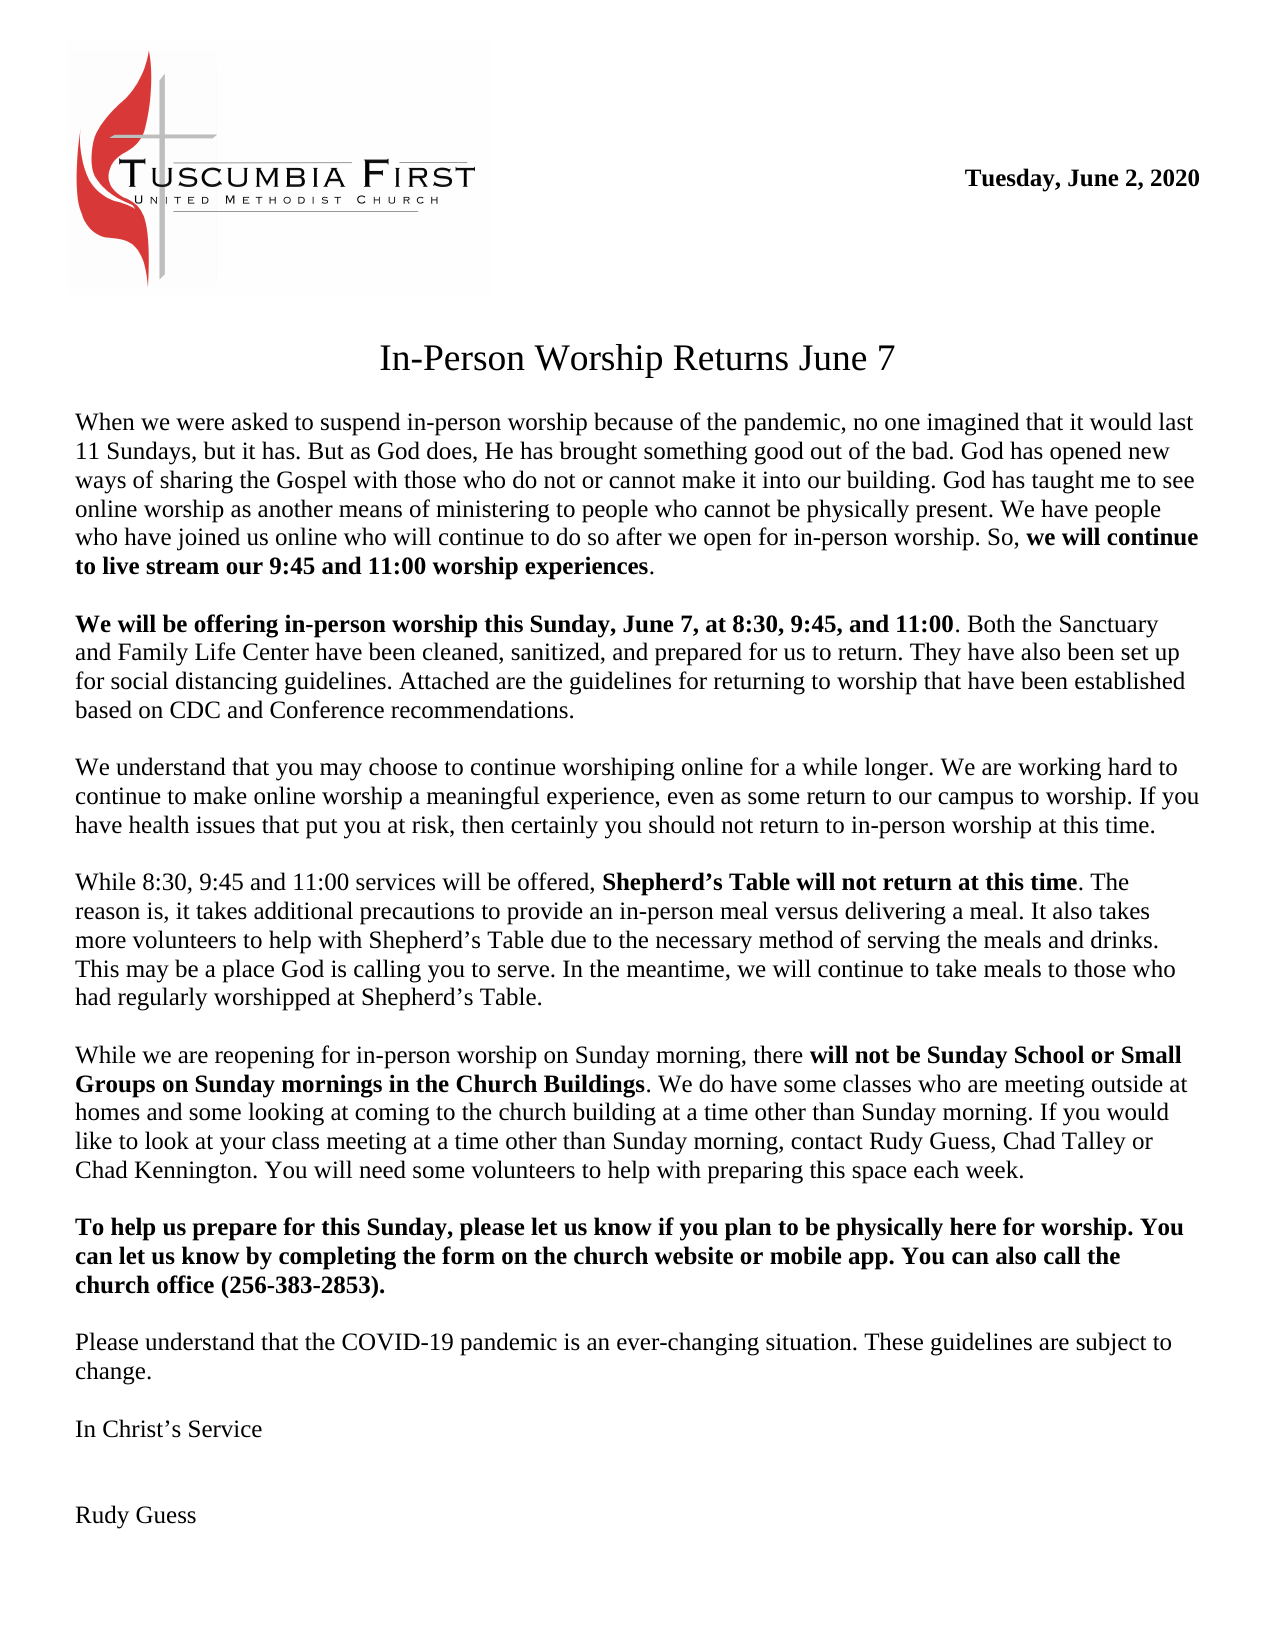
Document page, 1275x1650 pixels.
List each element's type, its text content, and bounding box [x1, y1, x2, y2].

text To help us prepare for this Sunday, please let us know if you plan to be physically here for worship. You can let us know by completing the form on the church website or mobile app. You can also call the church office (256-383-2853). [75, 1212, 1200, 1299]
text While we are reopening for in-person worship on Sunday morning, there will not be Sunday School or Small Groups on Sunday mornings in the Church Buildings. We do have some classes who are meeting outside at homes and some looking at coming to the church building at a time other than Sunday morning. If you would like to look at your class meeting at a time other than Sunday morning, contact Rudy Guess, Chad Talley or Chad Kennington. You will need some volunteers to help with preparing this space each week. [75, 1040, 1200, 1184]
text Rudy Guess [75, 1500, 1200, 1529]
text Please understand that the COVID-19 pandemic is an ever-changing situation. These guidelines are subject to change. [75, 1327, 1200, 1385]
text Tuesday, June 2, 2020 [492, 163, 1200, 192]
text In Christ’s Service [75, 1414, 1200, 1442]
text While 8:30, 9:45 and 11:00 services will be offered, Shepherd’s Table will not return at this time. The reason is, it takes additional precautions to provide an in-person meal versus delivering a meal. It also takes more volunteers to help with Shepherd’s Table due to the necessary method of serving the meals and drinks. This may be a place God is calling you to serve. In the meantime, we will continue to take meals to those who had regularly worshipped at Shepherd’s Table. [75, 867, 1200, 1011]
text We will be offering in-person worship this Sunday, June 7, at 8:30, 9:45, and 11:00. Both the Sanctuary and Family Life Center have been cleaned, sanitized, and prepared for us to return. They have also been set up for social distancing guidelines. Attached are the guidelines for returning to worship that have been established based on CDC and Conference recommendations. [75, 609, 1200, 724]
text When we were asked to suspend in-person worship because of the pandemic, no one imagined that it would last 11 Sundays, but it has. But as God does, He has brought something good out of the bad. God has opened new ways of sharing the Gospel with those who do not or cannot make it into our building. God has taught me to see online worship as another means of ministering to people who cannot be physically present. We have people who have joined us online who will continue to do so after we open for in-person worship. So, we will continue to live stream our 9:45 and 11:00 worship experiences. [75, 407, 1200, 580]
text We understand that you may choose to continue worshiping online for a while longer. We are working hard to continue to make online worship a meaningful experience, even as some return to our campus to worship. If you have health issues that put you at risk, then certainly you should not return to in-person worship at this time. [75, 752, 1200, 839]
picture [66, 40, 492, 295]
text In-Person Worship Returns June 7 [75, 336, 1200, 379]
